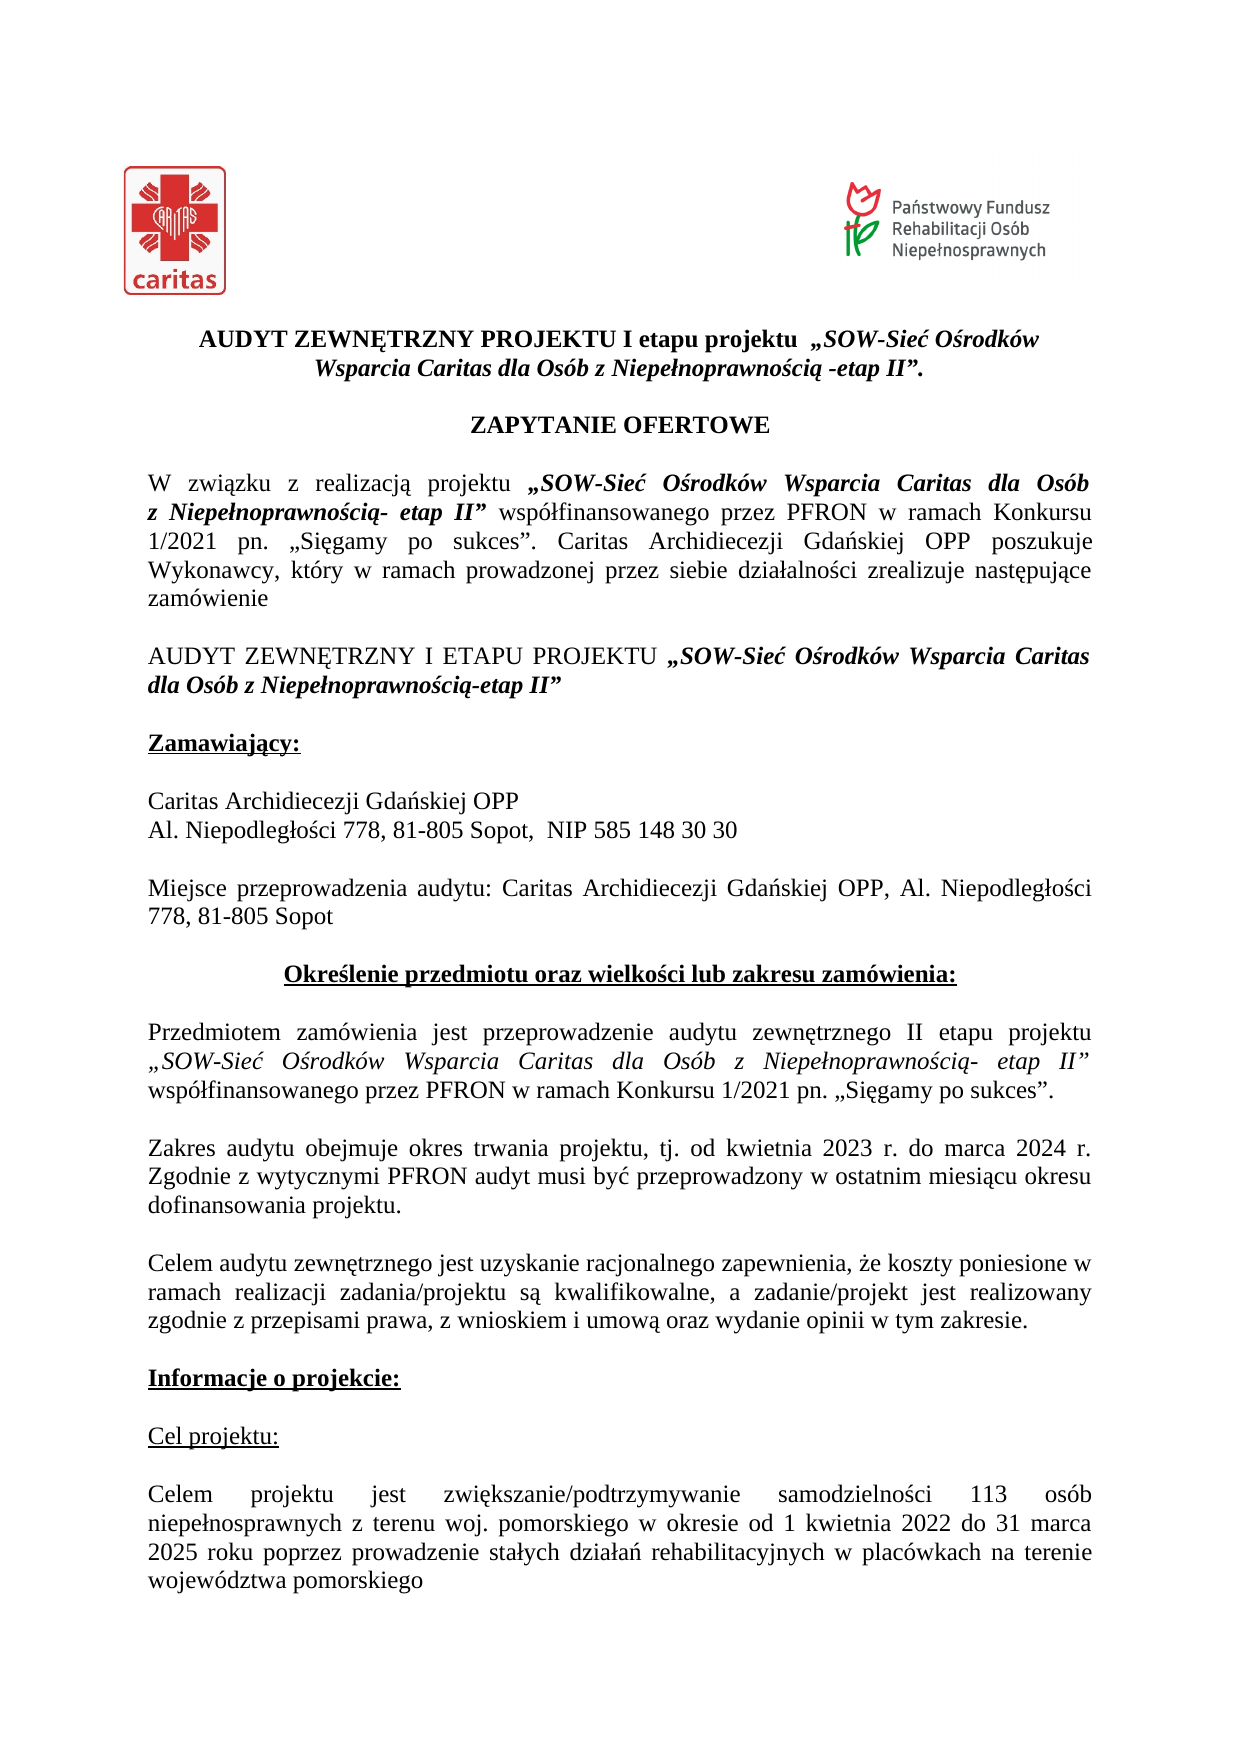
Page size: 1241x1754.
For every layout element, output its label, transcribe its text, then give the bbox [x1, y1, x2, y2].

text Miejsce przeprowadzenia audytu: Caritas Archidiecezji Gdańskiej OPP, Al. Niepodległości 778, 81-805 Sopot [148, 873, 1093, 930]
text W związku z realizacją projektu „SOW-Sieć Ośrodków Wsparcia Caritas dla Osób z Niepełnoprawnością- etap II” współfinansowanego przez PFRON w ramach Konkursu 1/2021 pn. „Sięgamy po sukces”. Caritas Archidiecezji Gdańskiej OPP poszukuje Wykonawcy, który w ramach prowadzonej przez siebie działalności zrealizuje następujące zamówienie [148, 468, 1093, 612]
text Określenie przedmiotu oraz wielkości lub zakresu zamówienia: [148, 959, 1093, 988]
text AUDYT ZEWNĘTRZNY PROJEKTU I etapu projektu „SOW-Sieć Ośrodków Wsparcia Caritas dla Osób z Niepełnoprawnością -etap II”. [148, 324, 1093, 381]
text Przedmiotem zamówienia jest przeprowadzenie audytu zewnętrznego II etapu projektu „SOW-Sieć Ośrodków Wsparcia Caritas dla Osób z Niepełnoprawnością- etap II” współfinansowanego przez PFRON w ramach Konkursu 1/2021 pn. „Sięgamy po sukces”. [148, 1017, 1093, 1103]
text AUDYT ZEWNĘTRZNY I ETAPU PROJEKTU „SOW-Sieć Ośrodków Wsparcia Caritas dla Osób z Niepełnoprawnością-etap II” [148, 641, 1093, 699]
picture [807, 147, 1086, 295]
text ZAPYTANIE OFERTOWE [148, 411, 1093, 439]
text Celem audytu zewnętrznego jest uzyskanie racjonalnego zapewnienia, że koszty poniesione w ramach realizacji zadania/projektu są kwalifikowalne, a zadanie/projekt jest realizowany zgodnie z przepisami prawa, z wnioskiem i umową oraz wydanie opinii w tym zakresie. [148, 1248, 1093, 1334]
text Cel projektu: [148, 1421, 1093, 1450]
text Celem projektu jest zwiększanie/podtrzymywanie samodzielności 113 osób niepełnosprawnych z terenu woj. pomorskiego w okresie od 1 kwietnia 2022 do 31 marca 2025 roku poprzez prowadzenie stałych działań rehabilitacyjnych w placówkach na terenie województwa pomorskiego [148, 1479, 1093, 1594]
text Informacje o projekcie: [148, 1363, 1093, 1392]
text Caritas Archidiecezji Gdańskiej OPP Al. Niepodległości 778, 81-805 Sopot, NIP 585 148 30 30 [148, 786, 1093, 843]
text Zamawiający: [148, 728, 1093, 757]
text Zakres audytu obejmuje okres trwania projektu, tj. od kwietnia 2023 r. do marca 2024 r. Zgodnie z wytycznymi PFRON audyt musi być przeprowadzony w ostatnim miesiącu okresu dofinansowania projektu. [148, 1133, 1093, 1219]
picture [123, 166, 226, 295]
